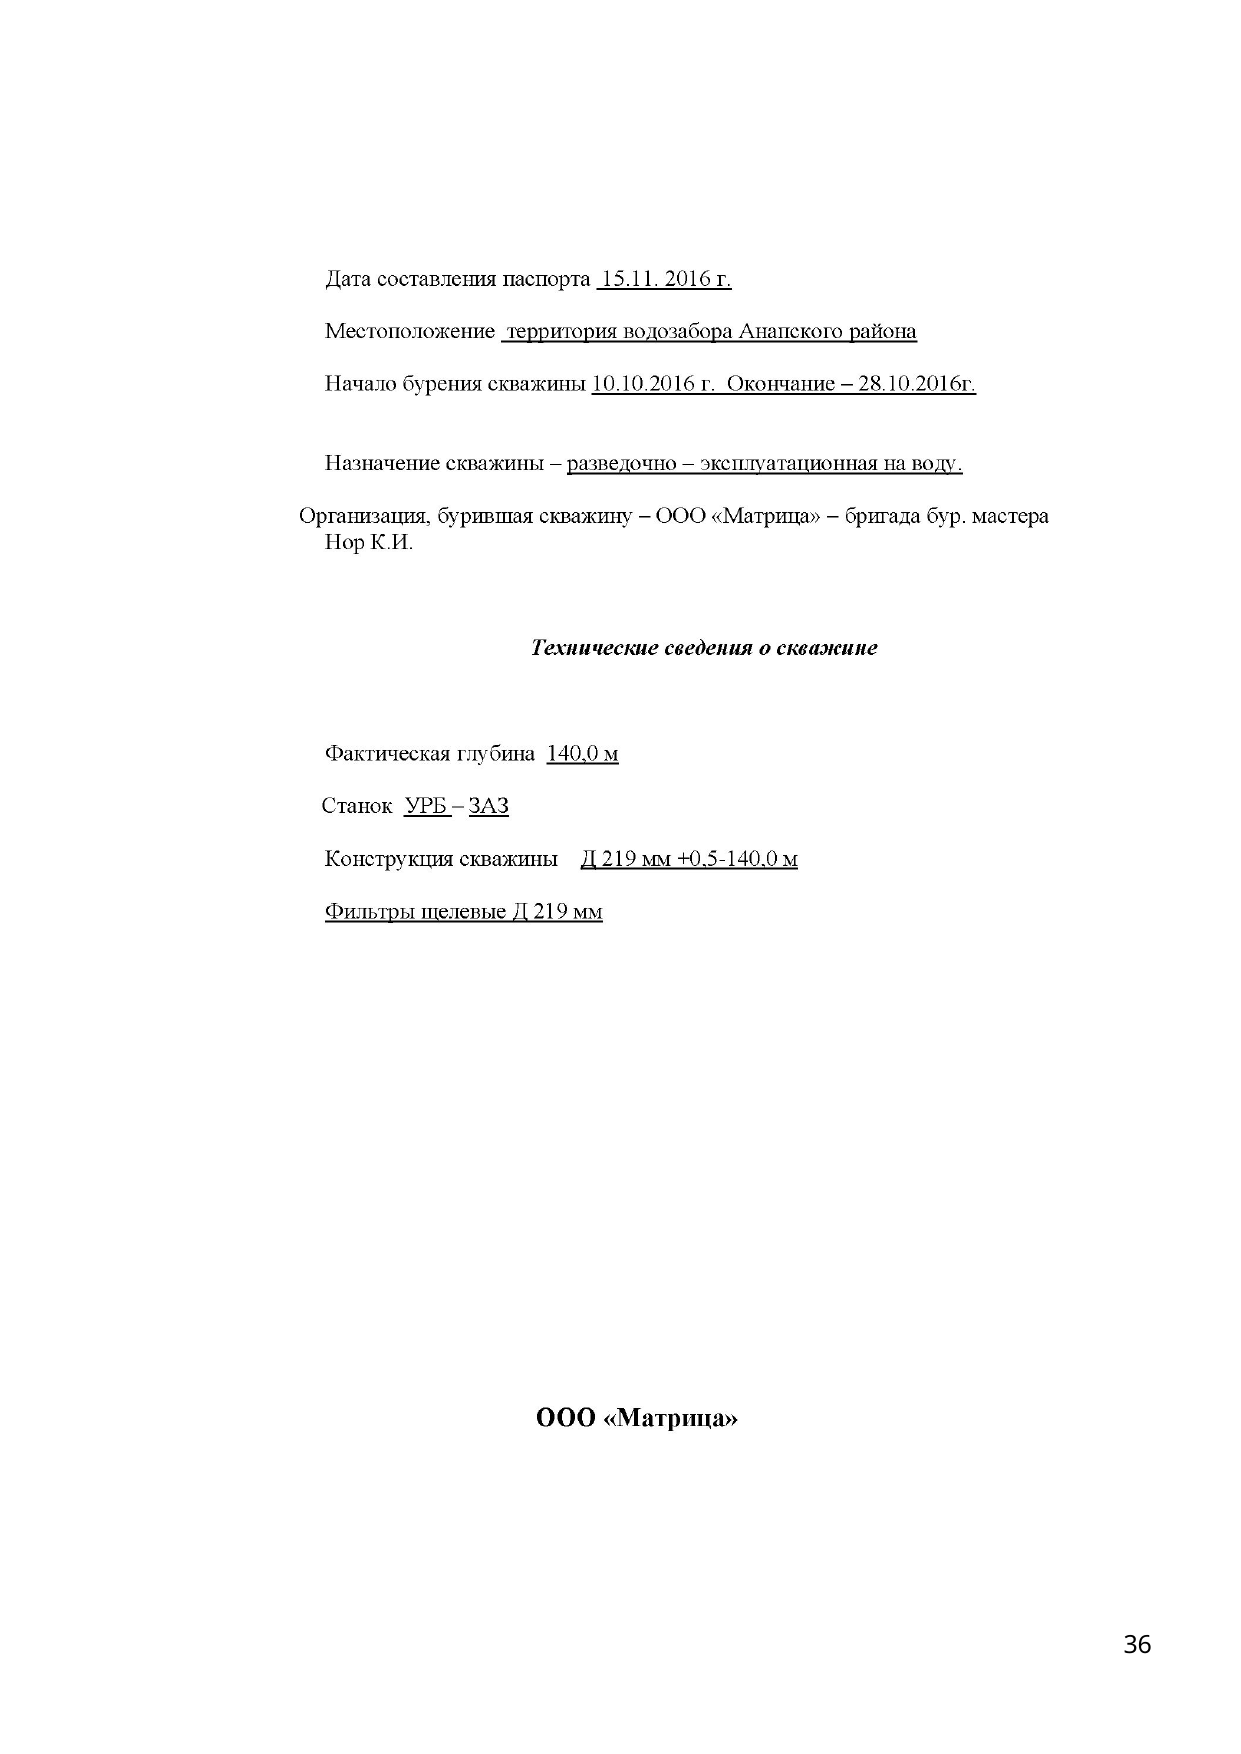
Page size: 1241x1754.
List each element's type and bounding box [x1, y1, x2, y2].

picture [177, 118, 1152, 1497]
